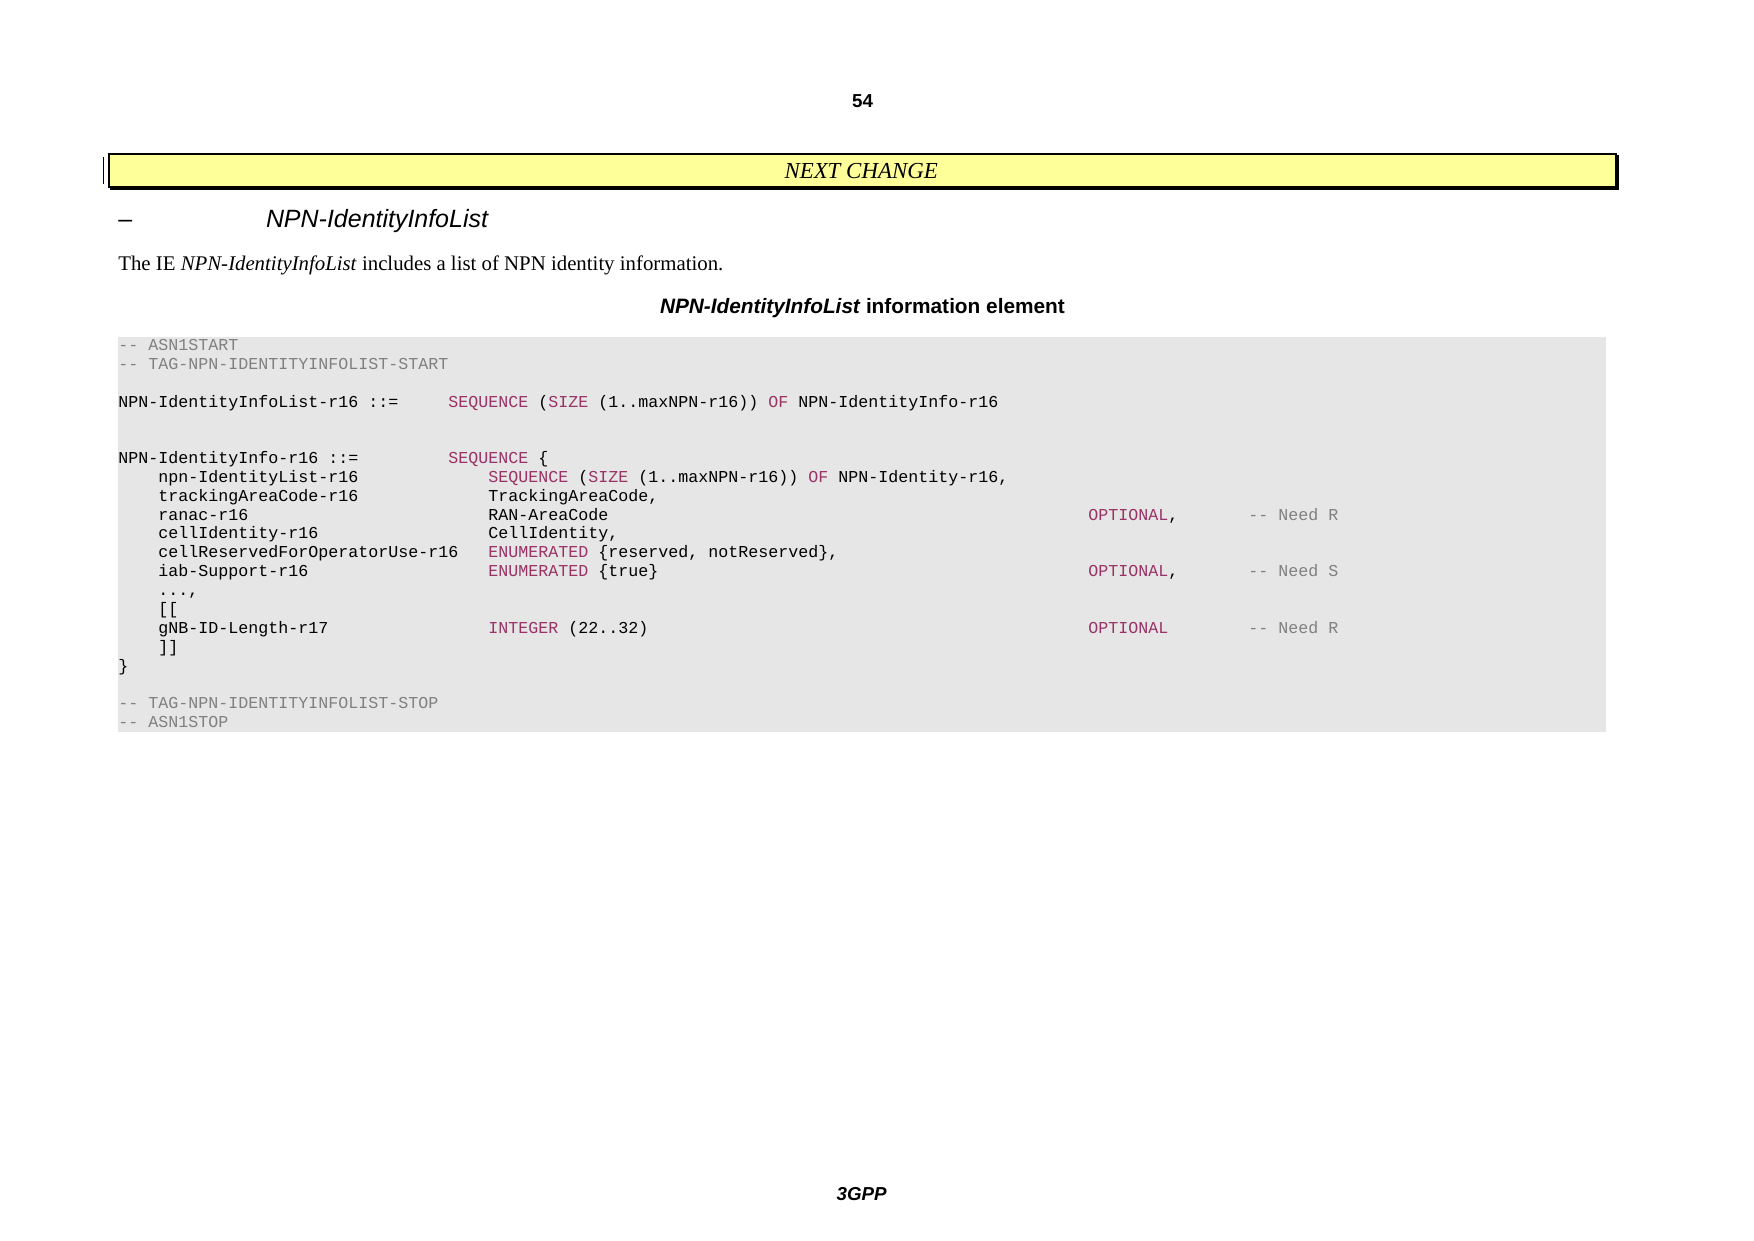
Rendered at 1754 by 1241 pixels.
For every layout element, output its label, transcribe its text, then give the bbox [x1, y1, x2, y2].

text trackingAreaCode-r16 TrackingAreaCode, [118, 487, 1606, 506]
text NEXT CHANGE [110, 155, 1615, 186]
text cellIdentity-r16 CellIdentity, [118, 525, 1606, 544]
text -- ASN1START [118, 337, 1606, 355]
text ]] [118, 638, 1606, 657]
text ..., [118, 582, 1606, 601]
text iab-Support-r16 ENUMERATED {true} OPTIONAL, -- Need S [118, 563, 1606, 582]
text gNB-ID-Length-r17 INTEGER (22..32) OPTIONAL -- Need R [118, 619, 1606, 638]
subtitle – NPN-IdentityInfoList [118, 203, 1606, 232]
text NPN-IdentityInfo-r16 ::= SEQUENCE { [118, 450, 1606, 468]
text -- ASN1STOP [118, 714, 1606, 732]
text ranac-r16 RAN-AreaCode OPTIONAL, -- Need R [118, 506, 1606, 525]
text npn-IdentityList-r16 SEQUENCE (SIZE (1..maxNPN-r16)) OF NPN-Identity-r16, [118, 468, 1606, 487]
text } [118, 657, 1606, 676]
text [[ [118, 601, 1606, 619]
text The IE NPN-IdentityInfoList includes a list of NPN identity information. [118, 251, 1606, 275]
text -- TAG-NPN-IDENTITYINFOLIST-START [118, 355, 1606, 374]
text -- TAG-NPN-IDENTITYINFOLIST-STOP [118, 695, 1606, 714]
text cellReservedForOperatorUse-r16 ENUMERATED {reserved, notReserved}, [118, 544, 1606, 563]
text NPN-IdentityInfoList-r16 ::= SEQUENCE (SIZE (1..maxNPN-r16)) OF NPN-IdentityInfo-r16 [118, 393, 1606, 412]
text NPN-IdentityInfoList information element [118, 294, 1606, 318]
